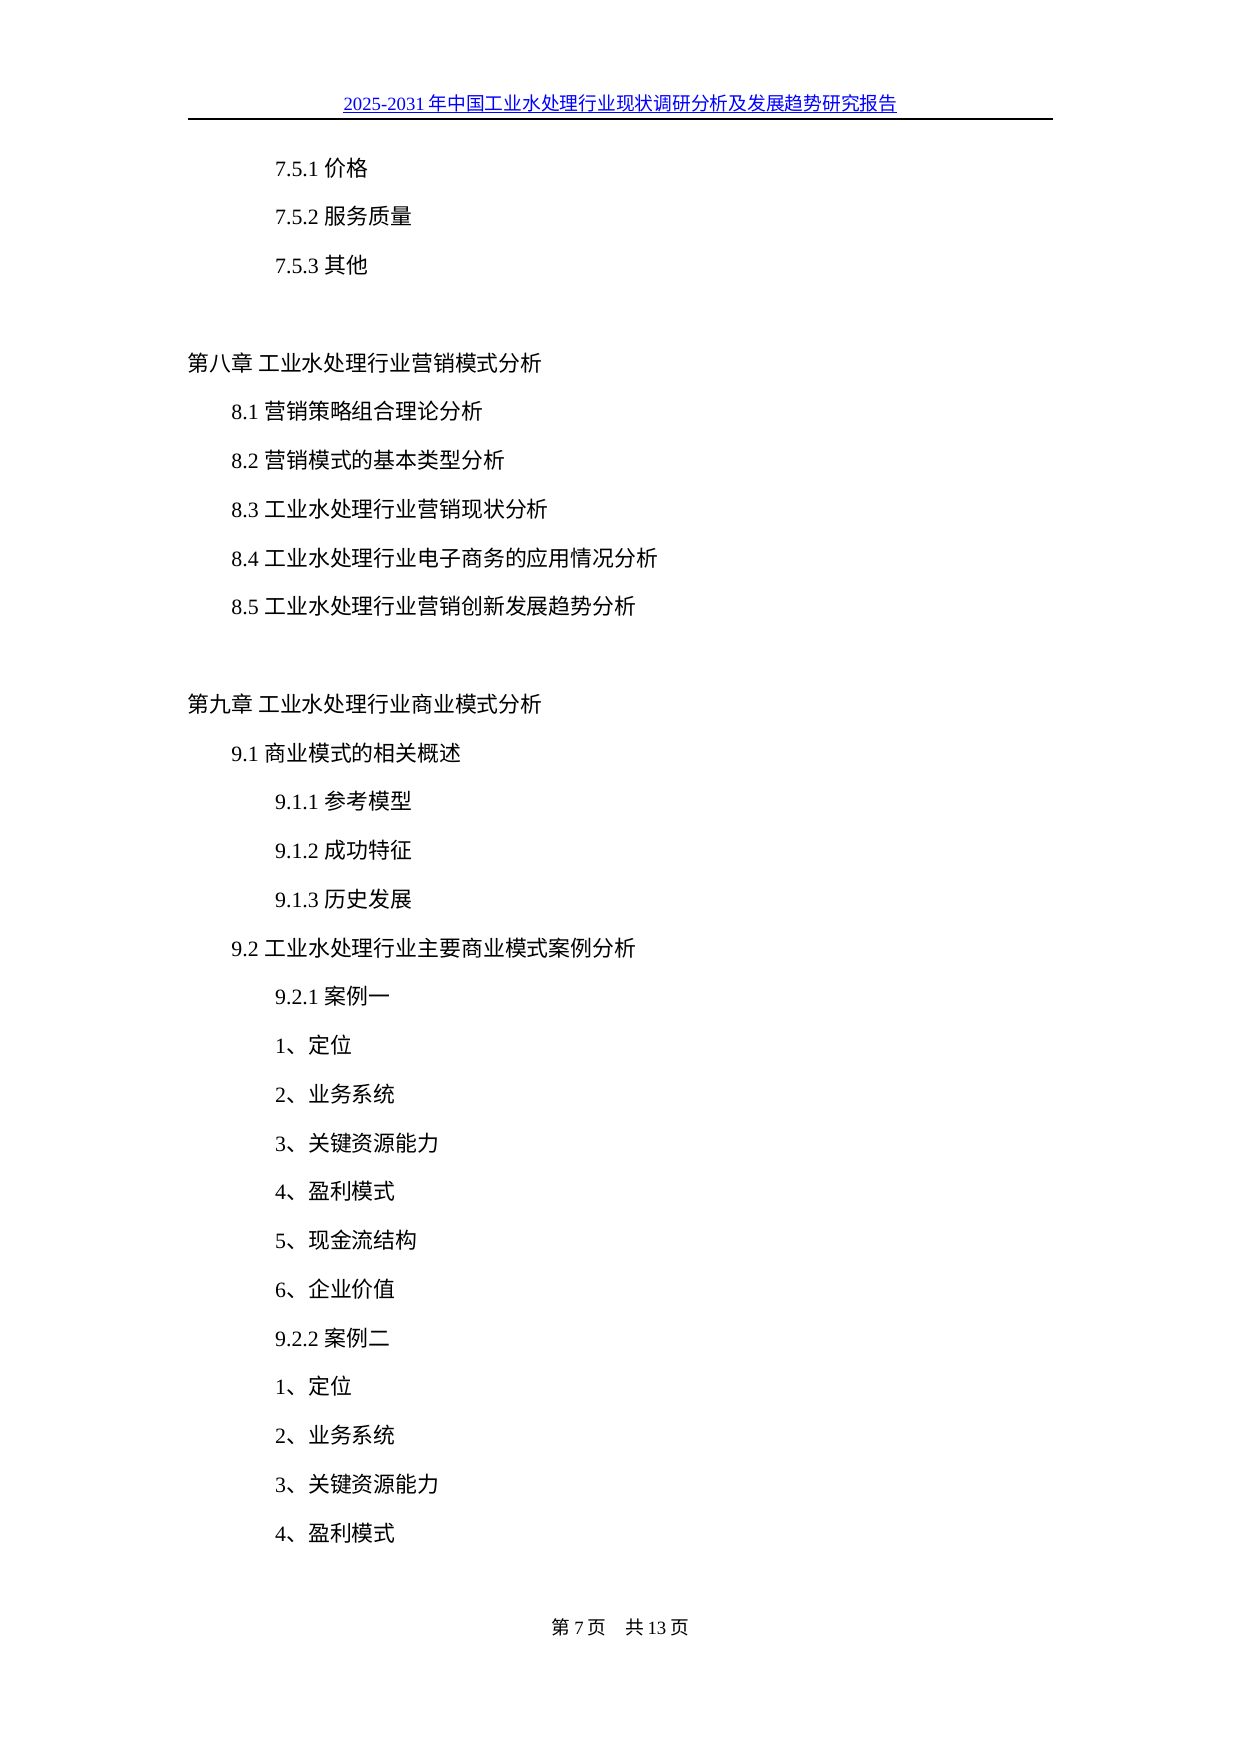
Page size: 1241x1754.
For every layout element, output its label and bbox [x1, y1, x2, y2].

text [187, 150, 1053, 1548]
